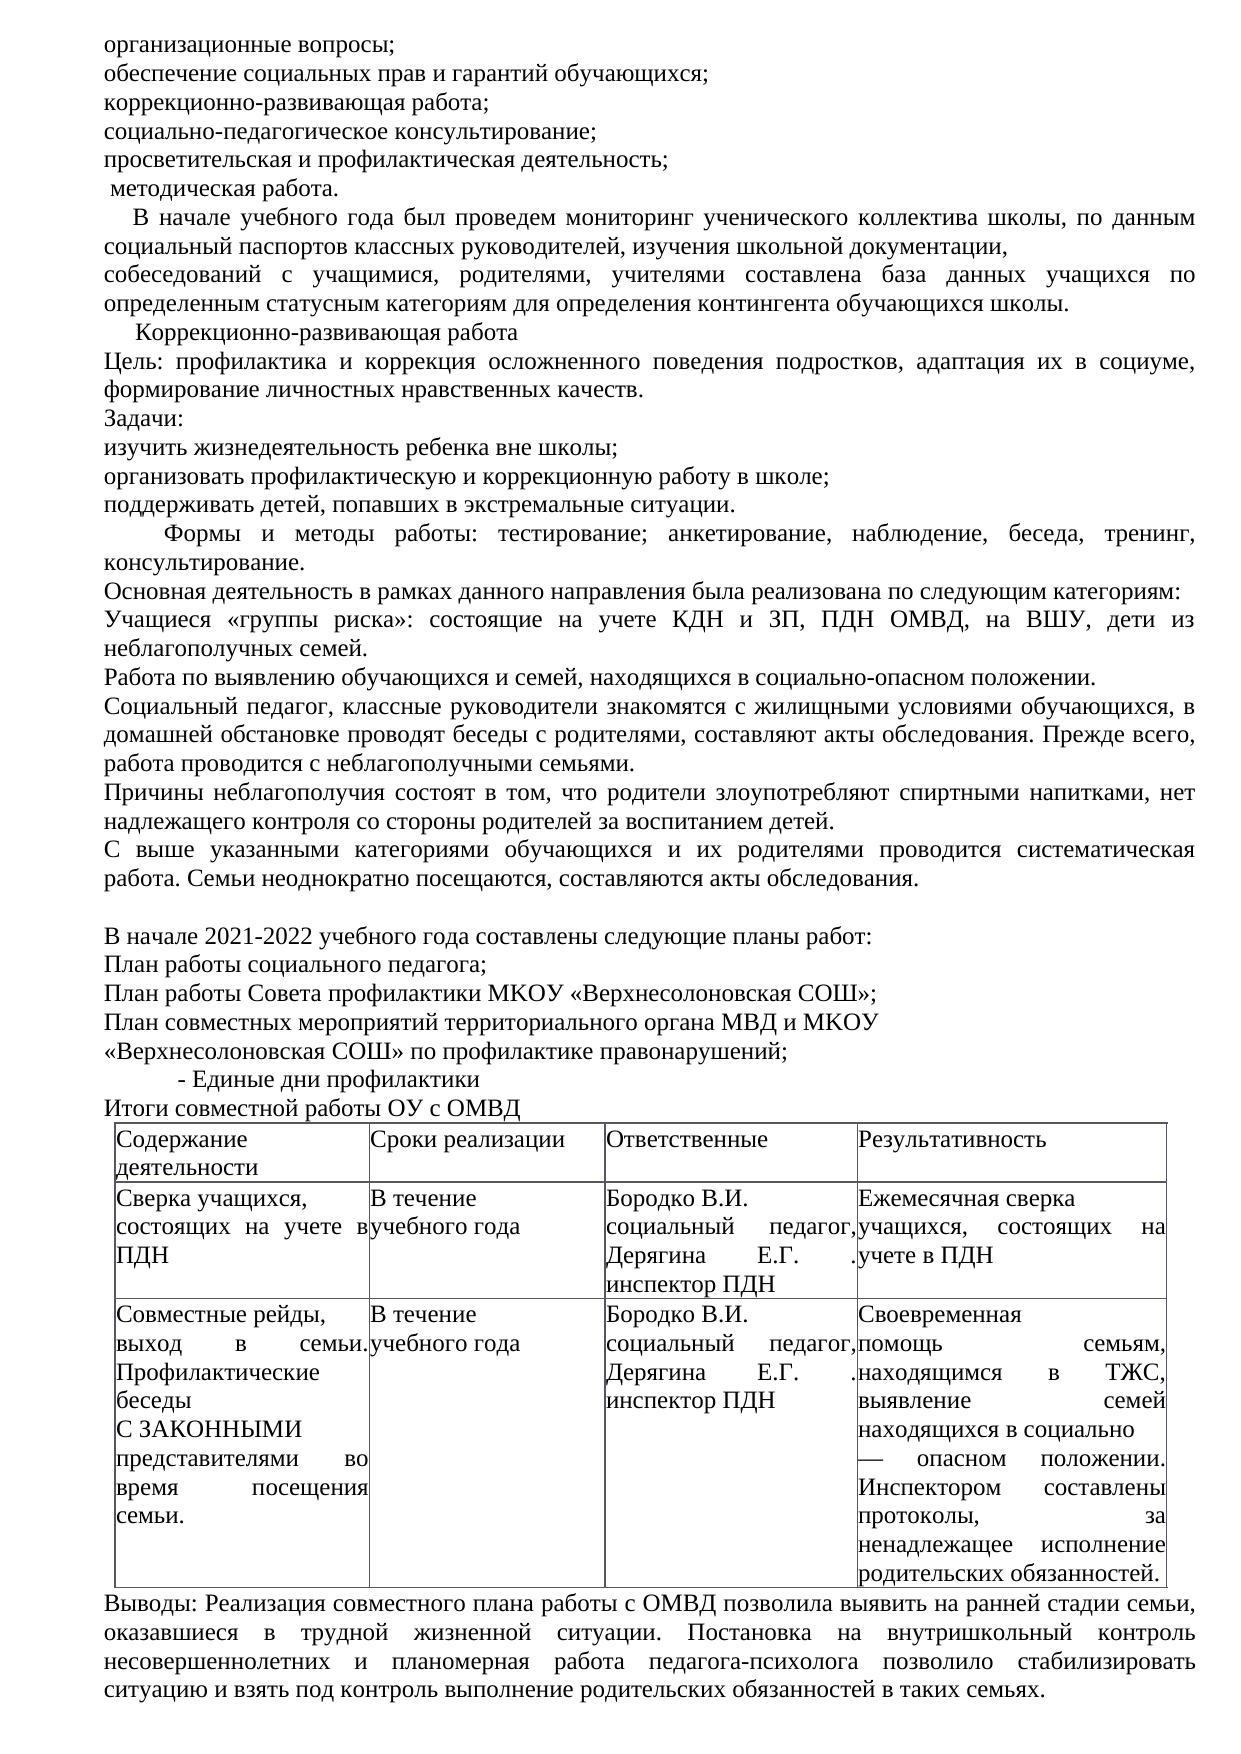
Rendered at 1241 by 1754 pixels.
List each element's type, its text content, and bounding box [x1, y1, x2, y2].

text Задачи: [103, 403, 1197, 432]
text поддерживать детей, попавших в экстремальные ситуации. [103, 489, 1197, 518]
text Выводы: Реализация совместного плана работы с ОМВД позволила выявить на ранней стадии семьи, оказавшиеся в трудной жизненной ситуации. Постановка на внутришкольный контроль несовершеннолетних и планомерная работа педагога-психолога позволило стабилизировать ситуацию и взять под контроль выполнение родительских обязанностей в таких семьях. [103, 1588, 1197, 1703]
table_cell Ежемесячная сверка учащихся, состоящих на учете в ПДН [858, 1183, 1166, 1298]
text Причины неблагополучия состоят в том, что родители злоупотребляют спиртными напитками, нет надлежащего контроля со стороны родителей за воспитанием детей. [103, 777, 1197, 834]
text План совместных мероприятий территориального органа МВД и MKOУ [103, 1007, 1197, 1036]
text В начале учебного года был проведем мониторинг ученического коллектива школы, по данным социальный паспортов классных руководителей, изучения школьной документации, [103, 202, 1197, 259]
text методическая работа. [103, 173, 1197, 202]
text организовать профилактическую и коррекционную работу в школе; [103, 461, 1197, 489]
text Формы и методы работы: тестирование; анкетирование, наблюдение, беседа, тренинг, консультирование. [103, 518, 1197, 576]
text Социальный педагог, классные руководители знакомятся с жилищными условиями обучающихся, в домашней обстановке проводят беседы с родителями, составляют акты обследования. Прежде всего, работа проводится с неблагополучными семьями. [103, 691, 1197, 777]
table_header Ответственные [606, 1124, 857, 1181]
text Коррекционно-развивающая работа [103, 317, 1197, 346]
text В начале 2021-2022 учебного года составлены следующие планы работ: [103, 921, 1197, 949]
text Итоги совместной работы ОУ с ОМВД [103, 1093, 1197, 1122]
text - Единые дни профилактики [103, 1064, 1197, 1093]
text коррекционно-развивающая работа; [103, 87, 1197, 116]
text обеспечение социальных прав и гарантий обучающихся; [103, 58, 1197, 87]
text План работы Совета профилактики MKOУ «Верхнесолоновская СОШ»; [103, 978, 1197, 1007]
table_cell Бородко В.И. социальный педагог, Дерягина Е.Г. . инспектор ПДН [606, 1299, 857, 1587]
table_cell В течение учебного года [370, 1299, 604, 1587]
table_cell Своевременная помощь семьям, находящимся в ТЖС, выявление семей находящихся в социально — опасном положении. Инспектором составлены протоколы, за ненадлежащее исполнение родительских обязанностей. [858, 1299, 1166, 1587]
table_cell В течение учебного года [370, 1183, 604, 1298]
table_header Результативность [858, 1124, 1166, 1181]
text собеседований с учащимися, родителями, учителями составлена база данных учащихся по определенным статусным категориям для определения контингента обучающихся школы. [103, 259, 1197, 317]
text организационные вопросы; [103, 29, 1197, 58]
text План работы социального педагога; [103, 949, 1197, 978]
text Цель: профилактика и коррекция осложненного поведения подростков, адаптация их в социуме, формирование личностных нравственных качеств. [103, 346, 1197, 403]
text Работа по выявлению обучающихся и семей, находящихся в социально-опасном положении. [103, 662, 1197, 691]
text Учащиеся «гpyппы риска»: состоящие на учете КДН и ЗП, ПДН ОМВД, на ВШУ, дети из неблагополучных семей. [103, 604, 1197, 662]
table_header Содержание деятельности [116, 1124, 369, 1181]
table_cell Бородко В.И. социальный педагог, Дерягина Е.Г. . инспектор ПДН [606, 1183, 857, 1298]
text просветительская и профилактическая деятельность; [103, 144, 1197, 173]
table_header Сроки реализации [370, 1124, 604, 1181]
text социально-педагогическое консультирование; [103, 116, 1197, 144]
text Основная деятельность в рамках данного направления была реализована по следующим категориям: [103, 576, 1197, 604]
text С выше указанными категориями обучающихся и их родителями проводится систематическая работа. Семьи неоднократно посещаются, составляются акты обследования. [103, 834, 1197, 892]
text «Верхнесолоновская СОШ» по профилактике правонарушений; [103, 1036, 1197, 1064]
table_cell Совместные рейды, выход в семьи. Профилактические беседы С ЗАКОННЫМИ представителями во время посещения семьи. [116, 1299, 369, 1587]
text изучить жизнедеятельность ребенка вне школы; [103, 432, 1197, 461]
table_cell Сверка учащихся, состоящих на учете в ПДН [116, 1183, 369, 1298]
